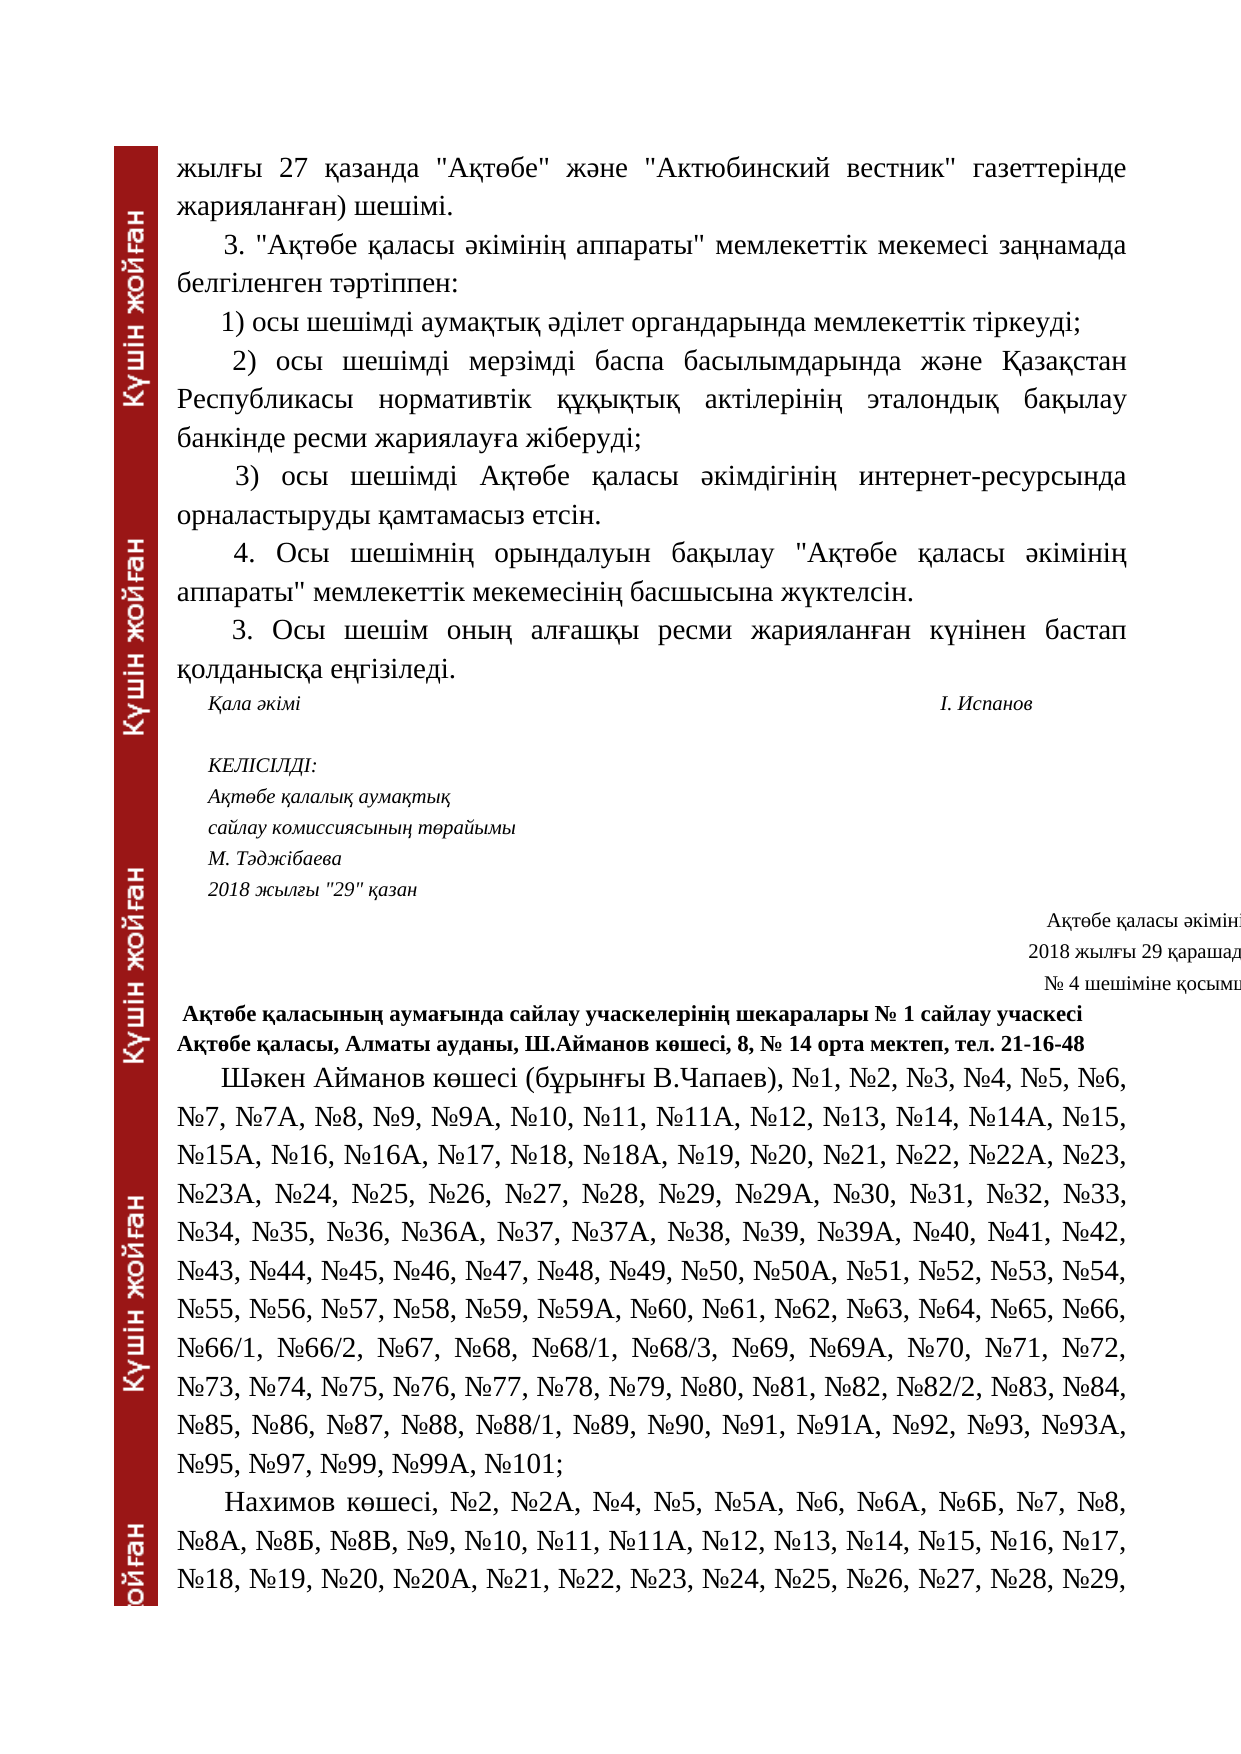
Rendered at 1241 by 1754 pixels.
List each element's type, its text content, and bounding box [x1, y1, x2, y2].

picture [114, 1479, 158, 1484]
picture [114, 338, 158, 343]
text 3) осы шешімді Ақтөбе қаласы әкімдігінің интернет-ресурсында орналастыруды қамтамасыз етсін. [112, 458, 1128, 530]
picture [114, 530, 158, 535]
picture [114, 222, 158, 227]
table_cell 2018 жылғы 29 қарашадағы [912, 938, 1240, 969]
table_cell [101, 721, 1240, 752]
text 4. Осы шешімнің орындалуын бақылау "Ақтөбе қаласы әкімінің аппараты" мемлекеттік мекемесінің басшысына жүктелсін. [112, 535, 1128, 607]
table_cell М. Тәджібаева [101, 845, 1240, 876]
picture [114, 146, 158, 150]
picture [114, 299, 158, 304]
table_cell сайлау комиссиясының төрайымы [101, 814, 1240, 845]
text 1) осы шешімді аумақтық әділет органдарында мемлекеттік тіркеуді; [112, 304, 1128, 338]
text Шәкен Айманов көшесі (бұрынғы В.Чапаев), №1, №2, №3, №4, №5, №6, №7, №7А, №8, №9, №9А, №10, №11, №11А, №12, №13, №14, №14А, №15, №15А, №16, №16А, №17, №18, №18А, №19, №20, №21, №22, №22А, №23, №23А, №24, №25, №26, №27, №28, №29, №29А, №30, №31, №32, №33, №34, №35, №36, №36А, №37, №37А, №38, №39, №39А, №40, №41, №42, №43, №44, №45, №46, №47, №48, №49, №50, №50А, №51, №52, №53, №54, №55, №56, №57, №58, №59, №59А, №60, №61, №62, №63, №64, №65, №66, №66/1, №66/2, №67, №68, №68/1, №68/3, №69, №69А, №70, №71, №72, №73, №74, №75, №76, №77, №78, №79, №80, №81, №82, №82/2, №83, №84, №85, №86, №87, №88, №88/1, №89, №90, №91, №91А, №92, №93, №93А, №95, №97, №99, №99А, №101; [112, 1060, 1128, 1479]
picture [114, 607, 158, 612]
picture [114, 1595, 158, 1606]
table_header І. Испанов [939, 690, 1240, 721]
table_header Қала әкімі [101, 690, 939, 721]
table_cell [101, 938, 912, 969]
picture [114, 453, 158, 458]
table_cell № 4 шешіміне қосымша [912, 969, 1240, 1000]
table_header [101, 907, 912, 938]
table_cell КЕЛІСІЛДІ: [101, 752, 1240, 783]
table_header Ақтөбе қаласы әкімінің [912, 907, 1240, 938]
picture [114, 684, 158, 690]
text 2) осы шешімді мерзімді баспа басылымдарында және Қазақстан Республикасы нормативтік құқықтық актілерінің эталондық бақылау банкінде ресми жариялауға жіберуді; [112, 343, 1128, 453]
table_cell [101, 969, 912, 1000]
text Ақтөбе қаласының аумағында сайлау учаскелерінің шекаралары № 1 сайлау учаскесі Ақтөбе қаласы, Алматы ауданы, Ш.Айманов көшесі, 8, № 14 орта мектеп, тел. 21-16-48 [112, 1000, 1128, 1057]
text 3. "Ақтөбе қаласы әкімінің аппараты" мемлекеттік мекемесі заңнамада белгіленген тәртіппен: [112, 227, 1128, 299]
text 3. Осы шешім оның алғашқы ресми жарияланған күнінен бастап қолданысқа еңгізіледі. [112, 612, 1128, 684]
table_cell 2018 жылғы "29" қазан [101, 876, 1240, 907]
table_cell Ақтөбе қалалық аумақтық [101, 783, 1240, 814]
